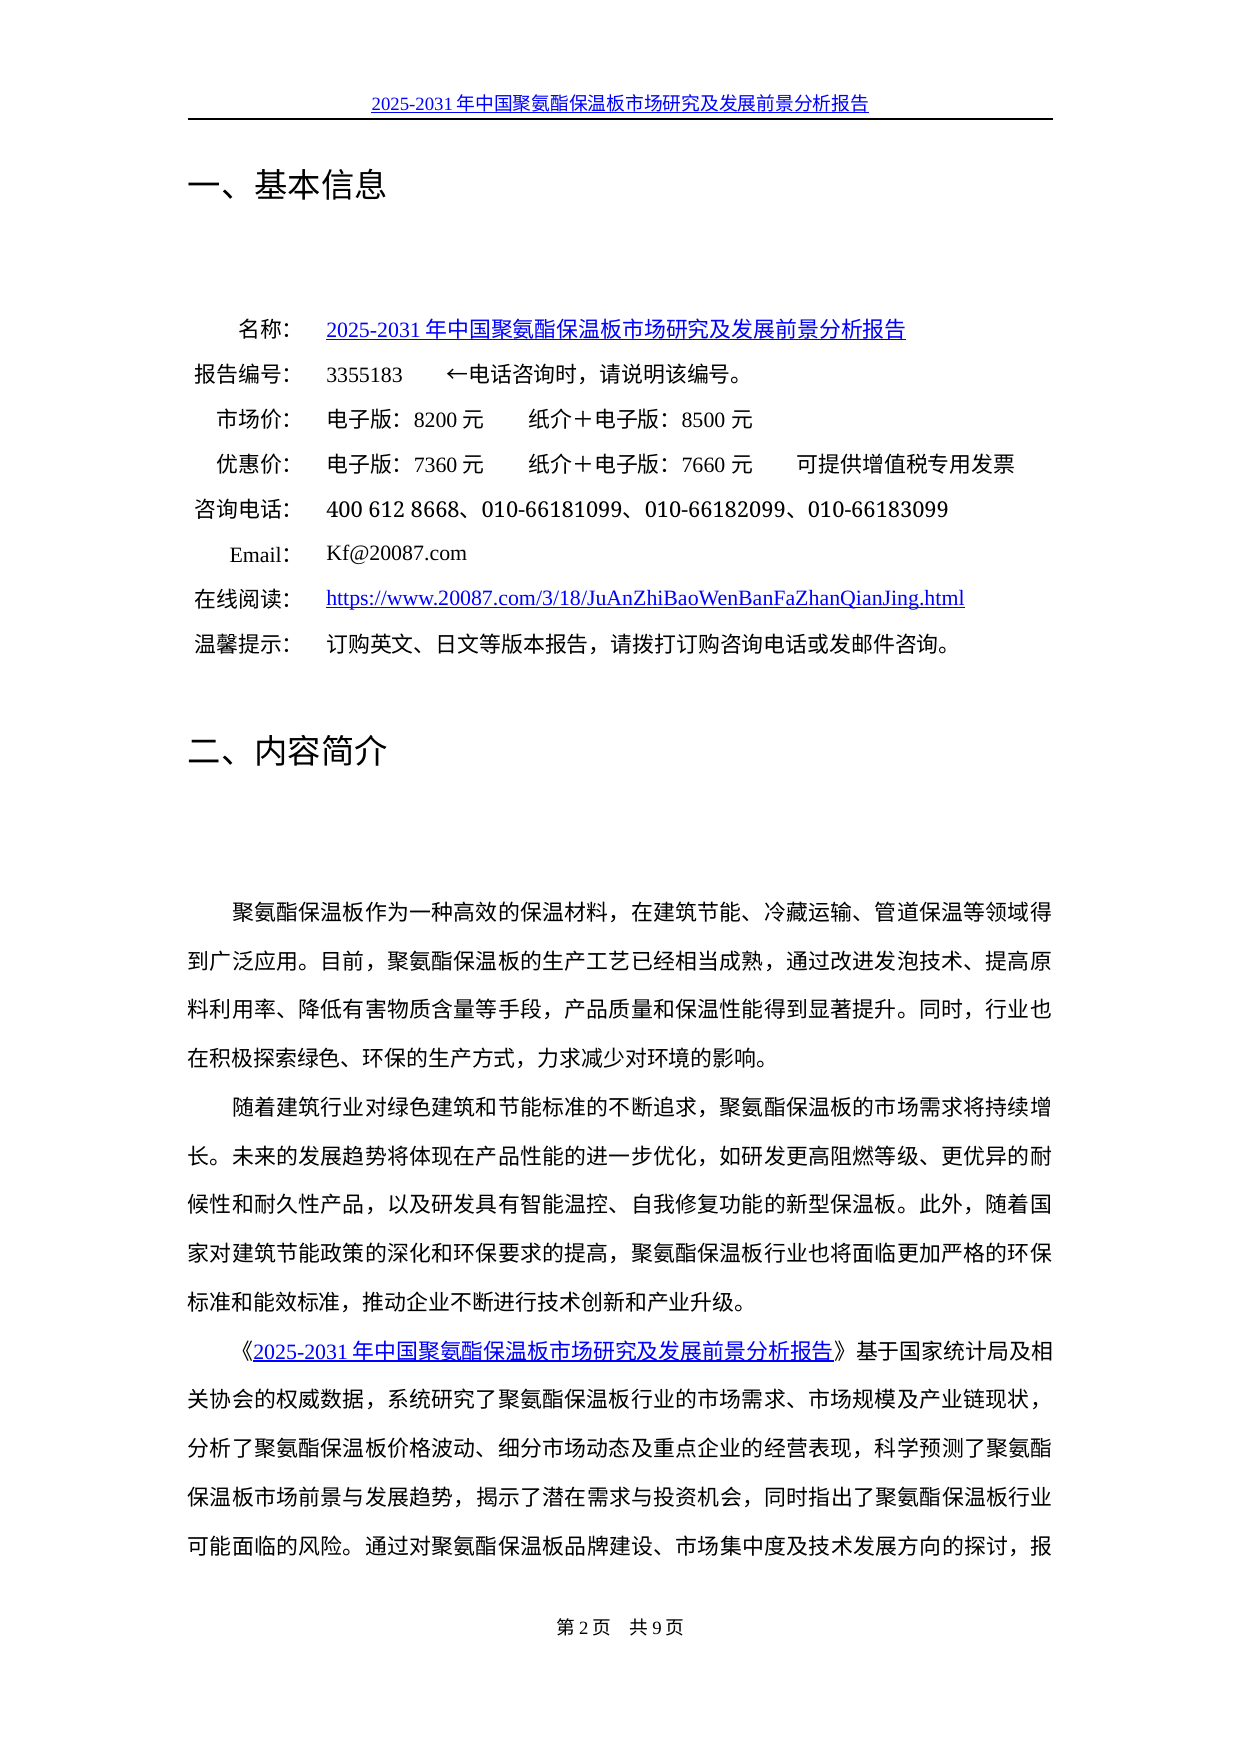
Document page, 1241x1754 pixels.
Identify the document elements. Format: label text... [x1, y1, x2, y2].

table_cell 电子版：7360 元 纸介＋电子版：7660 元 可提供增值税专用发票 [315, 447, 1073, 492]
table_cell 咨询电话： [167, 492, 315, 537]
table_cell 市场价： [167, 402, 315, 447]
table_cell 温馨提示： [167, 627, 315, 672]
table_cell 电子版：8200 元 纸介＋电子版：8500 元 [315, 402, 1073, 447]
table_cell Kf@20087.com [315, 537, 1073, 582]
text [187, 894, 1053, 1561]
table_cell 订购英文、日文等版本报告，请拨打订购咨询电话或发邮件咨询。 [315, 627, 1073, 672]
table_header 2025-2031年中国聚氨酯保温板市场研究及发展前景分析报告 [315, 312, 1073, 357]
table_cell Email： [167, 537, 315, 582]
table_cell 400 612 8668、010-66181099、010-66182099、010-66183099 [315, 492, 1073, 537]
table_cell 报告编号： [167, 357, 315, 402]
table_cell 优惠价： [167, 447, 315, 492]
table_cell 3355183 ←电话咨询时，请说明该编号。 [315, 357, 1073, 402]
table_cell 在线阅读： [167, 582, 315, 627]
table_cell [315, 582, 1073, 627]
table_header 名称： [167, 312, 315, 357]
title 一、基本信息 [187, 150, 1053, 215]
title 二、内容简介 [187, 717, 1053, 782]
